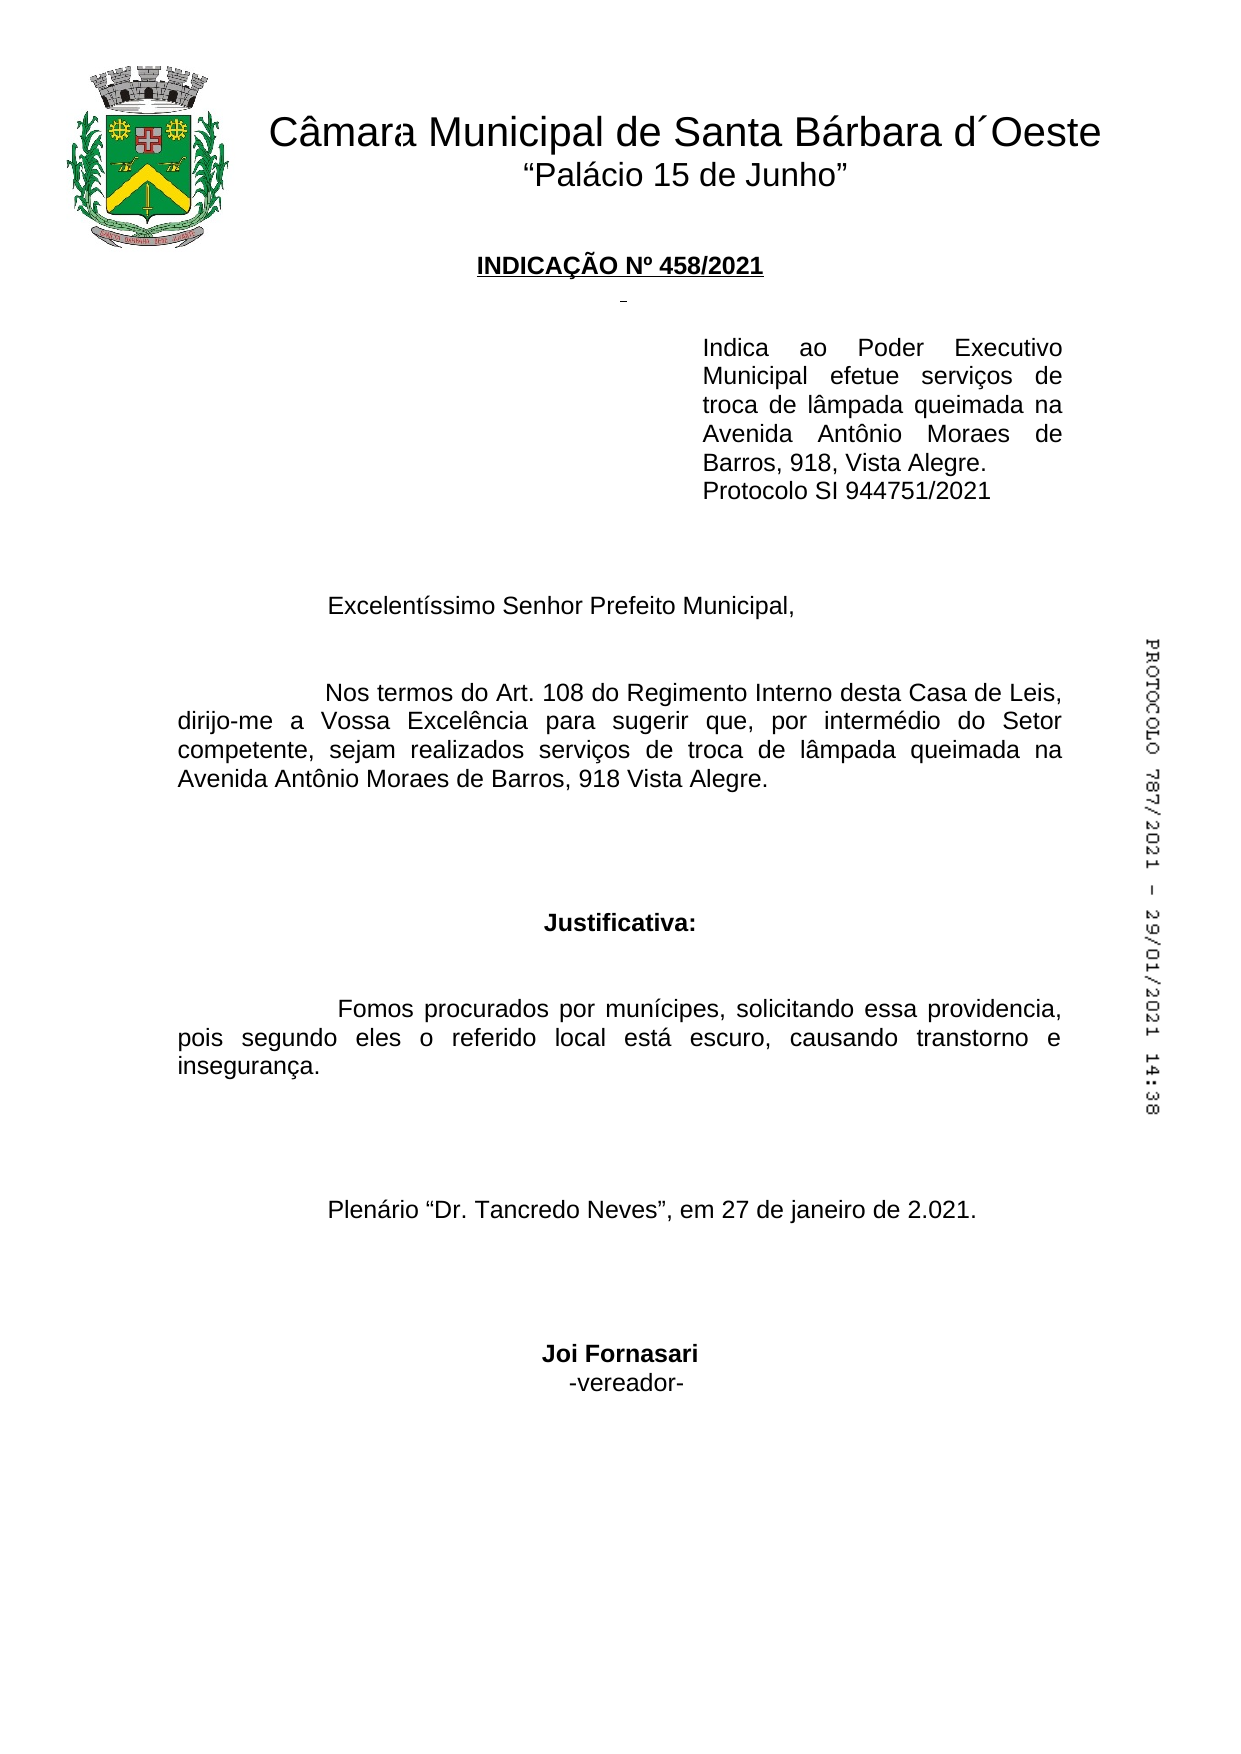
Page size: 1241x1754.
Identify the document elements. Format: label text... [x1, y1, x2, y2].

text Fomos procurados por munícipes, solicitando essa providencia, pois segundo eles o referido local está escuro, causando transtorno e insegurança. [177, 994, 1063, 1080]
text Indica ao Poder Executivo Municipal efetue serviços de troca de lâmpada queimada na Avenida Antônio Moraes de Barros, 918, Vista Alegre. [702, 333, 1063, 476]
text -vereador- [177, 1368, 1063, 1396]
text Plenário “Dr. Tancredo Neves”, em 27 de janeiro de 2.021. [177, 1195, 1063, 1224]
picture [1120, 635, 1183, 1119]
text Joi Fornasari [177, 1339, 1063, 1368]
picture [66, 66, 236, 255]
text Protocolo SI 944751/2021 [702, 476, 1063, 505]
text Justificativa: [177, 908, 1063, 936]
text Excelentíssimo Senhor Prefeito Municipal, [177, 591, 1063, 620]
title INDICAÇÃO Nº 458/2021 [177, 251, 1063, 280]
text Nos termos do Art. 108 do Regimento Interno desta Casa de Leis, dirijo-me a Vossa Excelência para sugerir que, por intermédio do Setor competente, sejam realizados serviços de troca de lâmpada queimada na Avenida Antônio Moraes de Barros, 918 Vista Alegre. [177, 678, 1063, 793]
